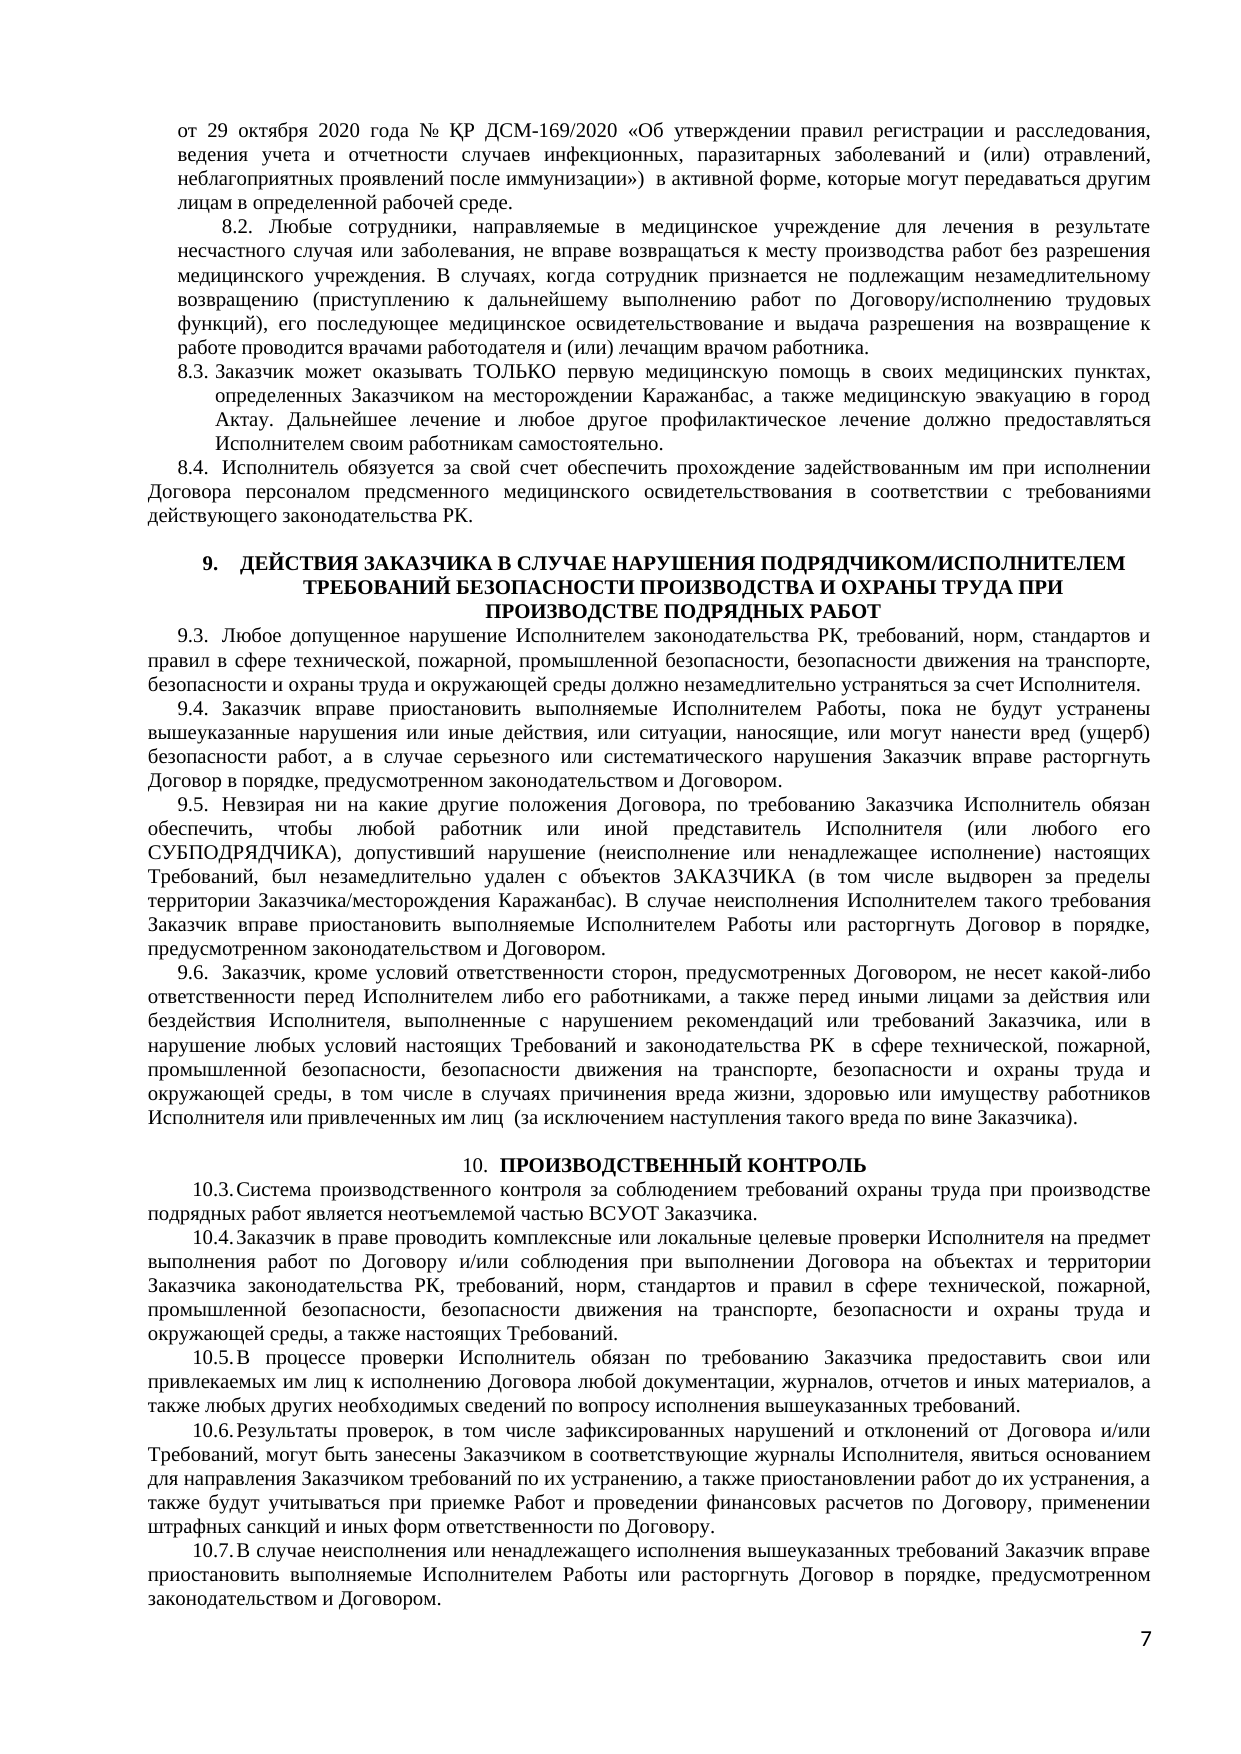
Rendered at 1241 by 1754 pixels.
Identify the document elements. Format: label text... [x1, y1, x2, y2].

list В случае неисполнения или ненадлежащего исполнения вышеуказанных требований Заказчик вправе приостановить выполняемые Исполнителем Работы или расторгнуть Договор в порядке, предусмотренном законодательством и Договором. [148, 1538, 1152, 1610]
list Любое допущенное нарушение Исполнителем законодательства РК, требований, норм, стандартов и правил в сфере технической, пожарной, промышленной безопасности, безопасности движения на транспорте, безопасности и охраны труда и окружающей среды должно незамедлительно устраняться за счет Исполнителя. [148, 623, 1152, 696]
list Система производственного контроля за соблюдением требований охраны труда при производстве подрядных работ является неотъемлемой частью ВСУОТ Заказчика. [148, 1177, 1152, 1225]
list ПРОИЗВОДСТВЕННЫЙ КОНТРОЛЬ [177, 1153, 1152, 1177]
list Исполнитель обязуется за свой счет обеспечить прохождение задействованным им при исполнении Договора персоналом предсменного медицинского освидетельствования в соответствии с требованиями действующего законодательства РК. [148, 455, 1152, 527]
list В процессе проверки Исполнитель обязан по требованию Заказчика предоставить свои или привлекаемых им лиц к исполнению Договора любой документации, журналов, отчетов и иных материалов, а также любых других необходимых сведений по вопросу исполнения вышеуказанных требований. [148, 1345, 1152, 1417]
list 8.2. Любые сотрудники, направляемые в медицинское учреждение для лечения в результате несчастного случая или заболевания, не вправе возвращаться к месту производства работ без разрешения медицинского учреждения. В случаях, когда сотрудник признается не подлежащим незамедлительному возвращению (приступлению к дальнейшему выполнению работ по Договору/исполнению трудовых функций), его последующее медицинское освидетельствование и выдача разрешения на возвращение к работе проводится врачами работодателя и (или) лечащим врачом работника. [177, 214, 1152, 359]
list Результаты проверок, в том числе зафиксированных нарушений и отклонений от Договора и/или Требований, могут быть занесены Заказчиком в соответствующие журналы Исполнителя, явиться основанием для направления Заказчиком требований по их устранению, а также приостановлении работ до их устранения, а также будут учитываться при приемке Работ и проведении финансовых расчетов по Договору, применении штрафных санкций и иных форм ответственности по Договору. [148, 1417, 1152, 1538]
list Заказчик в праве проводить комплексные или локальные целевые проверки Исполнителя на предмет выполнения работ по Договору и/или соблюдения при выполнении Договора на объектах и территории Заказчика законодательства РК, требований, норм, стандартов и правил в сфере технической, пожарной, промышленной безопасности, безопасности движения на транспорте, безопасности и охраны труда и окружающей среды, а также настоящих Требований. [148, 1225, 1152, 1345]
list Заказчик вправе приостановить выполняемые Исполнителем Работы, пока не будут устранены вышеуказанные нарушения или иные действия, или ситуации, наносящие, или могут нанести вред (ущерб) безопасности работ, а в случае серьезного или систематического нарушения Заказчик вправе расторгнуть Договор в порядке, предусмотренном законодательством и Договором. [148, 696, 1152, 792]
list ДЕЙСТВИЯ ЗАКАЗЧИКА В СЛУЧАЕ НАРУШЕНИЯ ПОДРЯДЧИКОМ/ИСПОЛНИТЕЛЕМ ТРЕБОВАНИЙ БЕЗОПАСНОСТИ ПРОИЗВОДСТВА И ОХРАНЫ ТРУДА ПРИ ПРОИЗВОДСТВЕ ПОДРЯДНЫХ РАБОТ [177, 551, 1152, 623]
list Невзирая ни на какие другие положения Договора, по требованию Заказчика Исполнитель обязан обеспечить, чтобы любой работник или иной представитель Исполнителя (или любого его СУБПОДРЯДЧИКА), допустивший нарушение (неисполнение или ненадлежащее исполнение) настоящих Требований, был незамедлительно удален с объектов ЗАКАЗЧИКА (в том числе выдворен за пределы территории Заказчика/месторождения Каражанбас). В случае неисполнения Исполнителем такого требования Заказчик вправе приостановить выполняемые Исполнителем Работы или расторгнуть Договор в порядке, предусмотренном законодательством и Договором. [148, 792, 1152, 960]
list Заказчик может оказывать ТОЛЬКО первую медицинскую помощь в своих медицинских пунктах, определенных Заказчиком на месторождении Каражанбас, а также медицинскую эвакуацию в город Актау. Дальнейшее лечение и любое другое профилактическое лечение должно предоставляться Исполнителем своим работникам самостоятельно. [177, 359, 1152, 455]
list Заказчик, кроме условий ответственности сторон, предусмотренных Договором, не несет какой-либо ответственности перед Исполнителем либо его работниками, а также перед иными лицами за действия или бездействия Исполнителя, выполненные с нарушением рекомендаций или требований Заказчика, или в нарушение любых условий настоящих Требований и законодательства РК в сфере технической, пожарной, промышленной безопасности, безопасности движения на транспорте, безопасности и охраны труда и окружающей среды, в том числе в случаях причинения вреда жизни, здоровью или имуществу работников Исполнителя или привлеченных им лиц (за исключением наступления такого вреда по вине Заказчика). [148, 960, 1152, 1129]
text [177, 118, 1152, 214]
